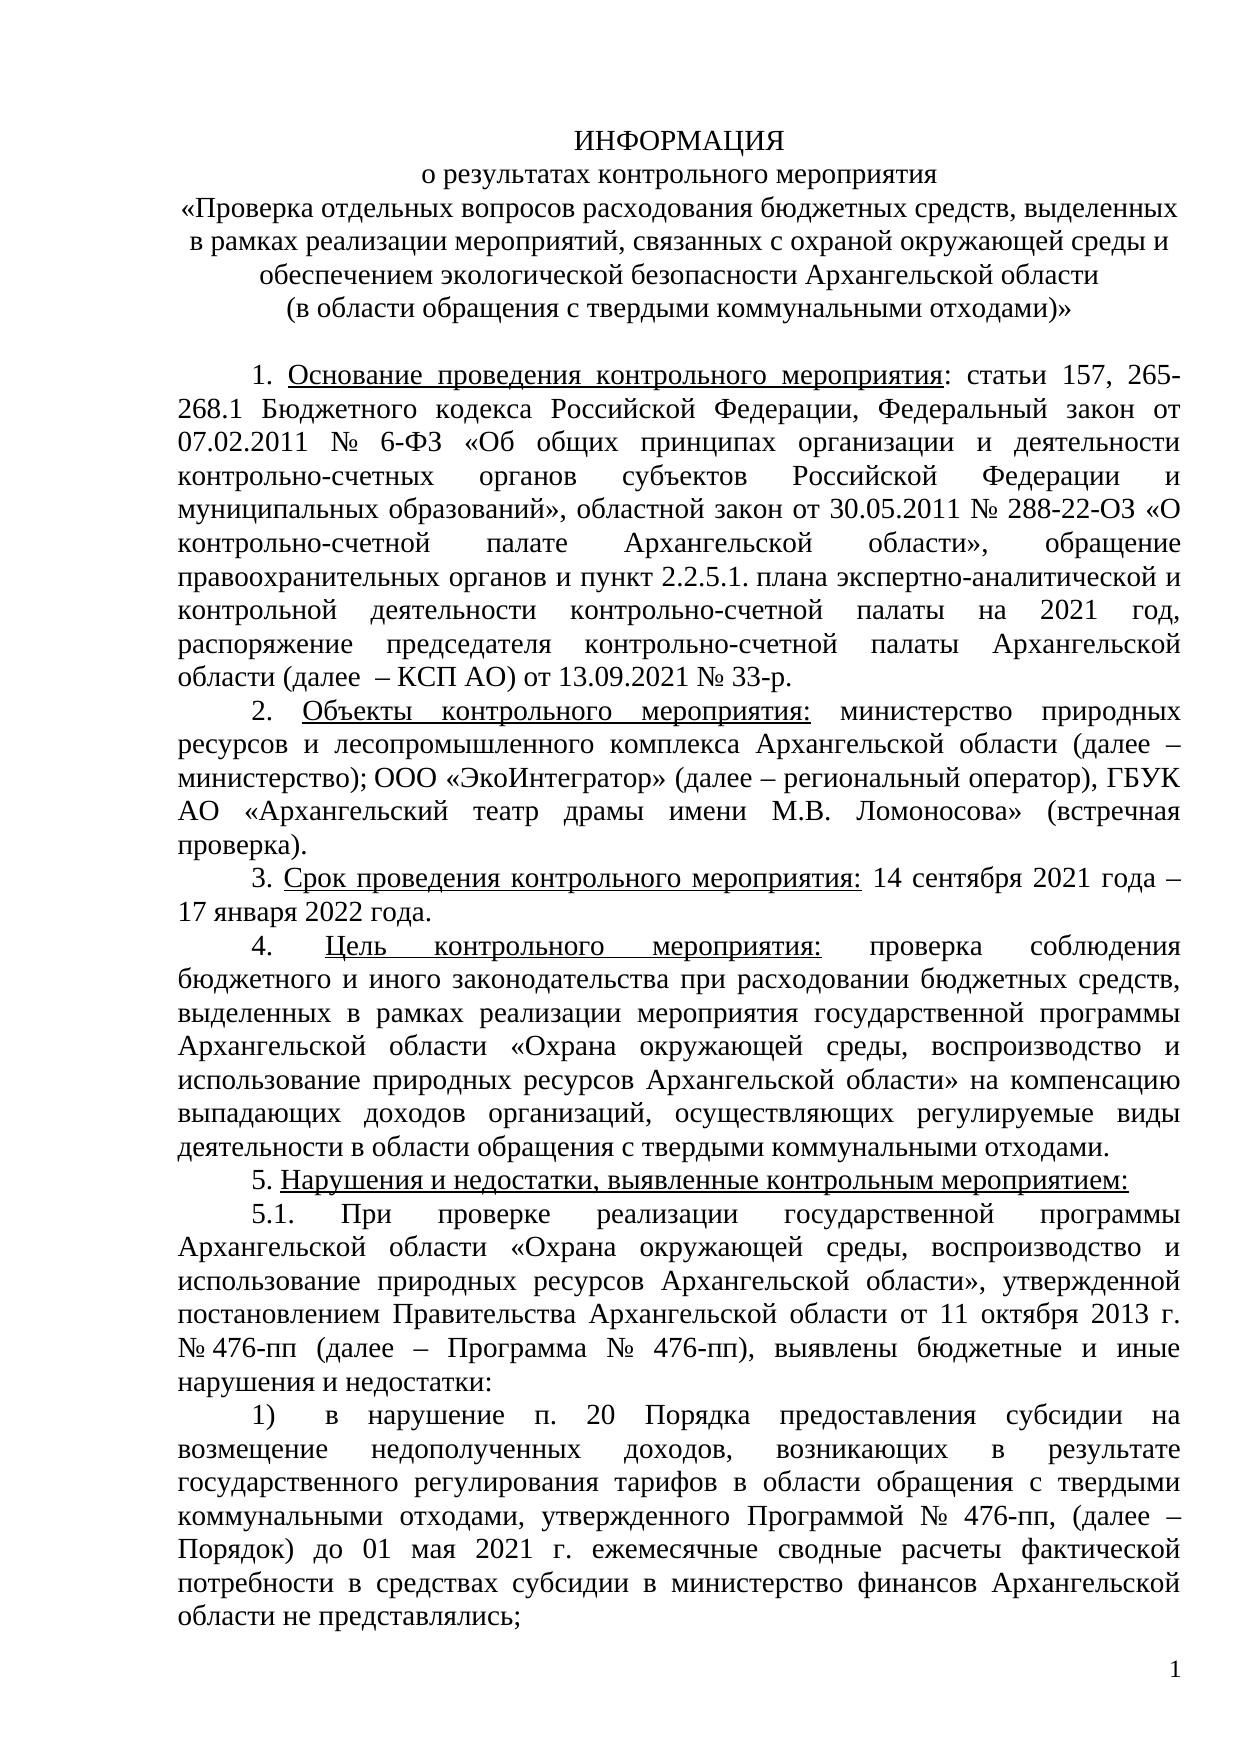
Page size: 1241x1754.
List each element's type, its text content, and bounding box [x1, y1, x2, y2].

text (в области обращения с твердыми коммунальными отходами)» [177, 290, 1181, 324]
text 1. Основание проведения контрольного мероприятия: статьи 157, 265-268.1 Бюджетного кодекса Российской Федерации, Федеральный закон от 07.02.2011 № 6-ФЗ «Об общих принципах организации и деятельности контрольно-счетных органов субъектов Российской Федерации и муниципальных образований», областной закон от 30.05.2011 № 288-22-ОЗ «О контрольно-счетной палате Архангельской области», обращение правоохранительных органов и пункт 2.2.5.1. плана экспертно-аналитической и контрольной деятельности контрольно-счетной палаты на 2021 год, распоряжение председателя контрольно-счетной палаты Архангельской области (далее – КСП АО) от 13.09.2021 № 33-р. [177, 357, 1181, 693]
text 5.1. При проверке реализации государственной программы Архангельской области «Охрана окружающей среды, воспроизводство и использование природных ресурсов Архангельской области», утвержденной постановлением Правительства Архангельской области от 11 октября 2013 г. № 476-пп (далее – Программа № 476-пп), выявлены бюджетные и иные нарушения и недостатки: [177, 1196, 1181, 1397]
text 5. Нарушения и недостатки, выявленные контрольным мероприятием: [177, 1162, 1181, 1196]
list в нарушение п. 20 Порядка предоставления субсидии на возмещение недополученных доходов, возникающих в результате государственного регулирования тарифов в области обращения с твердыми коммунальными отходами, утвержденного Программой № 476-пп, (далее – Порядок) до 01 мая 2021 г. ежемесячные сводные расчеты фактической потребности в средствах субсидии в министерство финансов Архангельской области не представлялись; [177, 1397, 1181, 1632]
text 2. Объекты контрольного мероприятия: министерство природных ресурсов и лесопромышленного комплекса Архангельской области (далее – министерство); ООО «ЭкоИнтегратор» (далее – региональный оператор), ГБУК АО «Архангельский театр драмы имени М.В. Ломоносова» (встречная проверка). [177, 693, 1181, 861]
text 3. Срок проведения контрольного мероприятия: 14 сентября 2021 года – 17 января 2022 года. [177, 861, 1181, 928]
text 4. Цель контрольного мероприятия: проверка соблюдения бюджетного и иного законодательства при расходовании бюджетных средств, выделенных в рамках реализации мероприятия государственной программы Архангельской области «Охрана окружающей среды, воспроизводство и использование природных ресурсов Архангельской области» на компенсацию выпадающих доходов организаций, осуществляющих регулируемые виды деятельности в области обращения с твердыми коммунальными отходами. [177, 928, 1181, 1162]
text о результатах контрольного мероприятия [177, 156, 1181, 190]
text «Проверка отдельных вопросов расходования бюджетных средств, выделенных в рамках реализации мероприятий, связанных с охраной окружающей среды и обеспечением экологической безопасности Архангельской области [177, 190, 1181, 290]
text ИНФОРМАЦИЯ [177, 123, 1181, 156]
